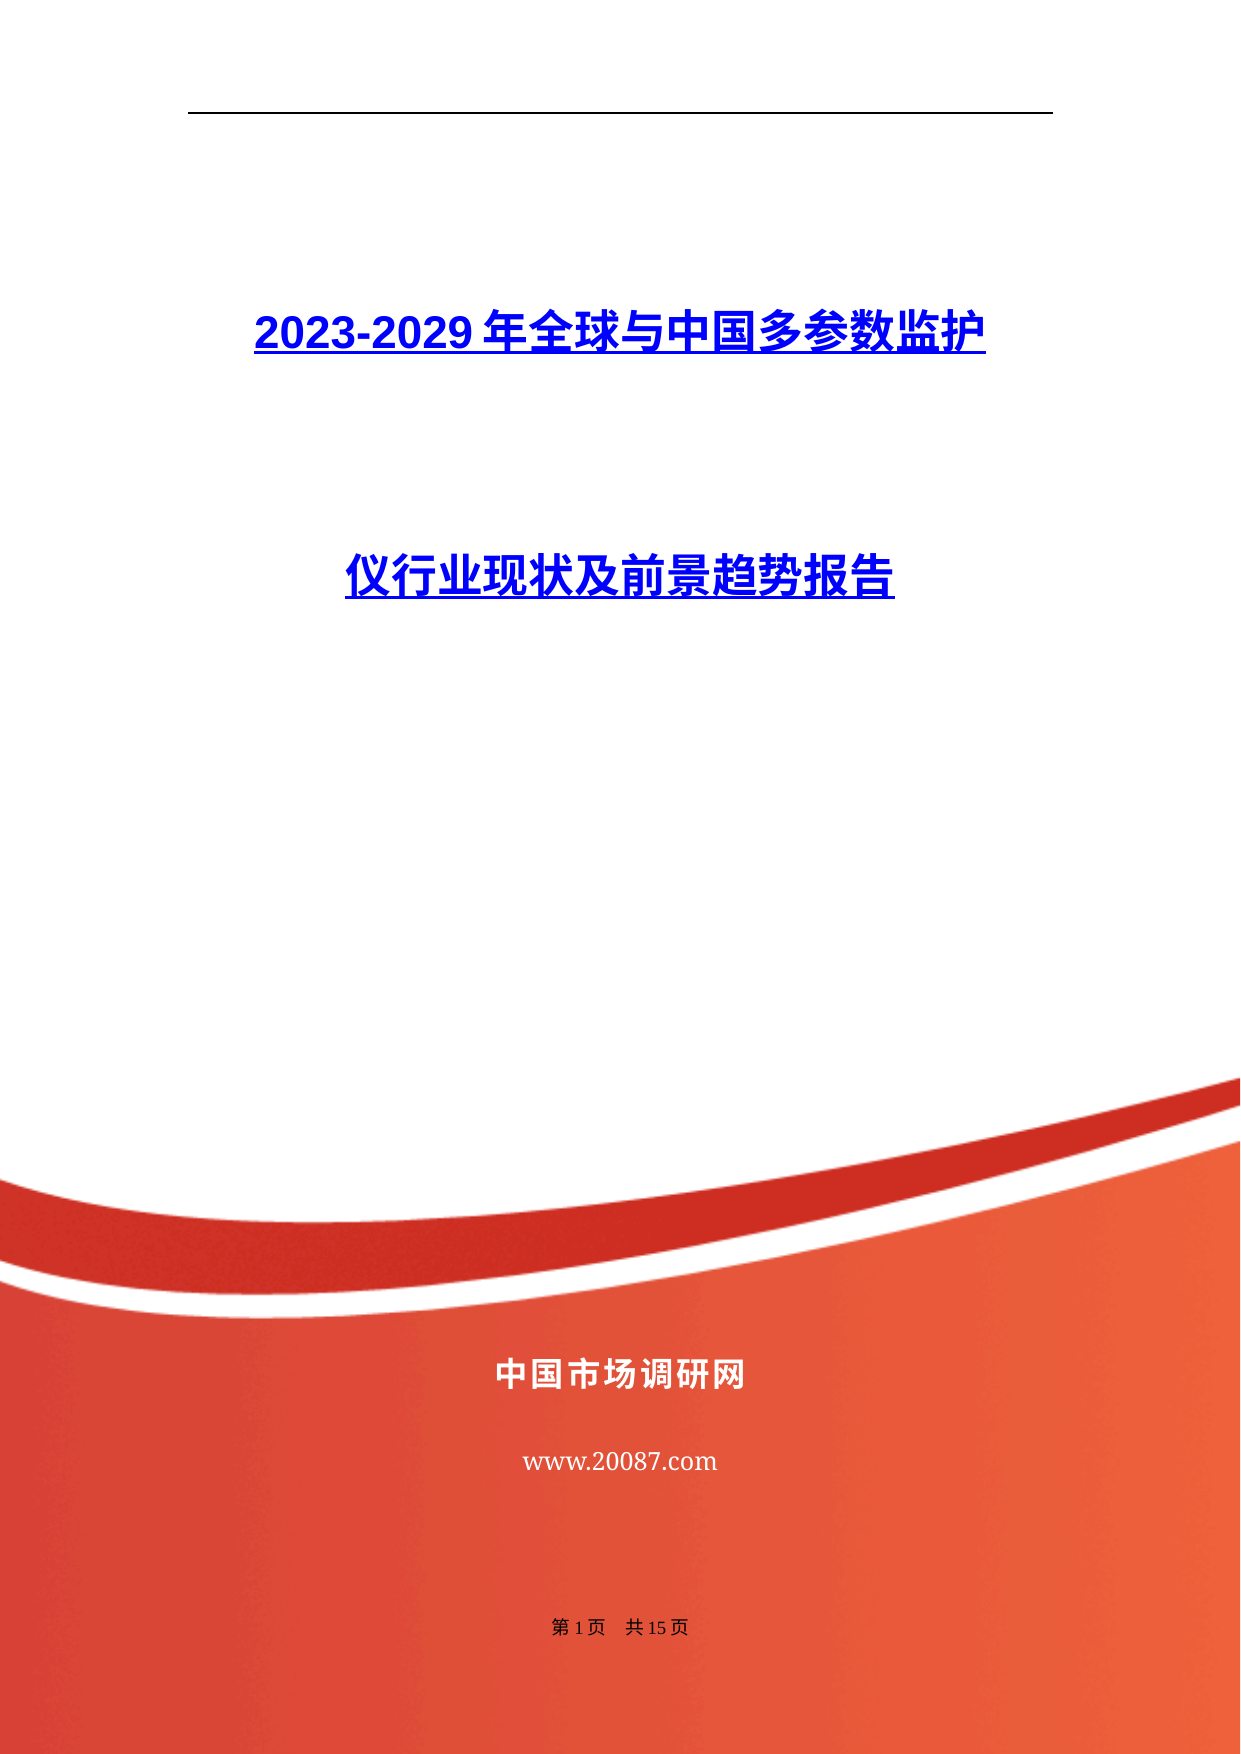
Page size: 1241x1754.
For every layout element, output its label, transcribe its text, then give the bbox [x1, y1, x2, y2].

table_header 2023-2029年全球与中国多参数监护仪行业现状及前景趋势报告 [188, 207, 1053, 773]
picture [0, 1006, 1241, 1754]
subtitle 中国市场调研网 [187, 1339, 1053, 1404]
text www.20087.com [187, 1428, 1053, 1493]
